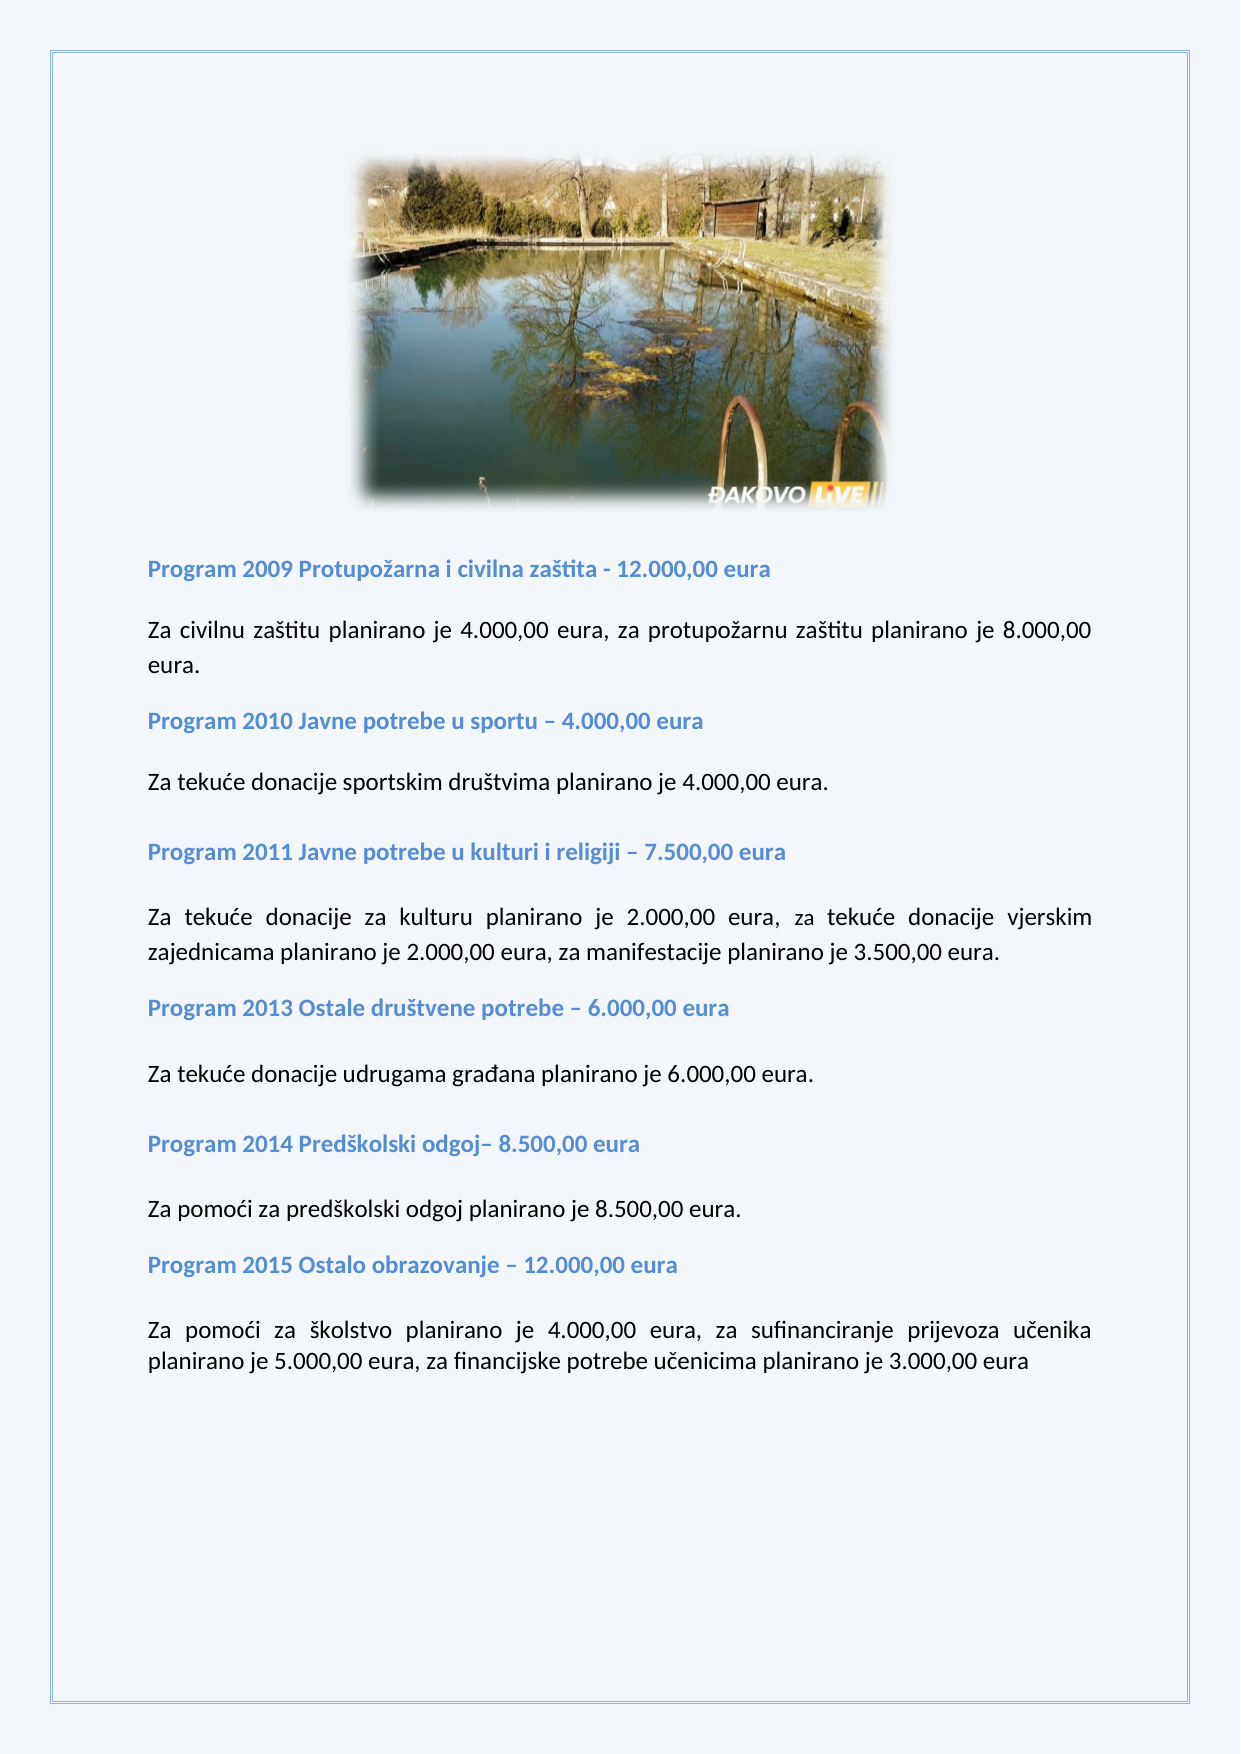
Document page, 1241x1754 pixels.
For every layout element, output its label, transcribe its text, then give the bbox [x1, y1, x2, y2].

text Program 2014 Predškolski odgoj– 8.500,00 eura [148, 1128, 1093, 1158]
text Za pomoći za školstvo planirano je 4.000,00 eura, za sufinanciranje prijevoza učenika planirano je 5.000,00 eura, za financijske potrebe učenicima planirano je 3.000,00 eura [148, 1314, 1093, 1376]
text Za tekuće donacije udrugama građana planirano je 6.000,00 eura. [148, 1058, 1093, 1088]
text Za civilnu zaštitu planirano je 4.000,00 eura, za protupožarnu zaštitu planirano je 8.000,00 eura. [148, 614, 1093, 679]
text Program 2011 Javne potrebe u kulturi i religiji – 7.500,00 eura [148, 836, 1093, 866]
text Program 2015 Ostalo obrazovanje – 12.000,00 eura [148, 1249, 1093, 1279]
text Program 2009 Protupožarna i civilna zaštita - 12.000,00 eura [148, 553, 1093, 583]
text Program 2010 Javne potrebe u sportu – 4.000,00 eura [148, 705, 1093, 735]
text Za tekuće donacije sportskim društvima planirano je 4.000,00 eura. [148, 766, 1093, 796]
text Program 2013 Ostale društvene potrebe – 6.000,00 eura [148, 992, 1093, 1023]
picture [375, 177, 866, 485]
text Za tekuće donacije za kulturu planirano je 2.000,00 eura, za tekuće donacije vjerskim zajednicama planirano je 2.000,00 eura, za manifestacije planirano je 3.500,00 eura. [148, 901, 1093, 967]
text Za pomoći za predškolski odgoj planirano je 8.500,00 eura. [148, 1193, 1093, 1224]
